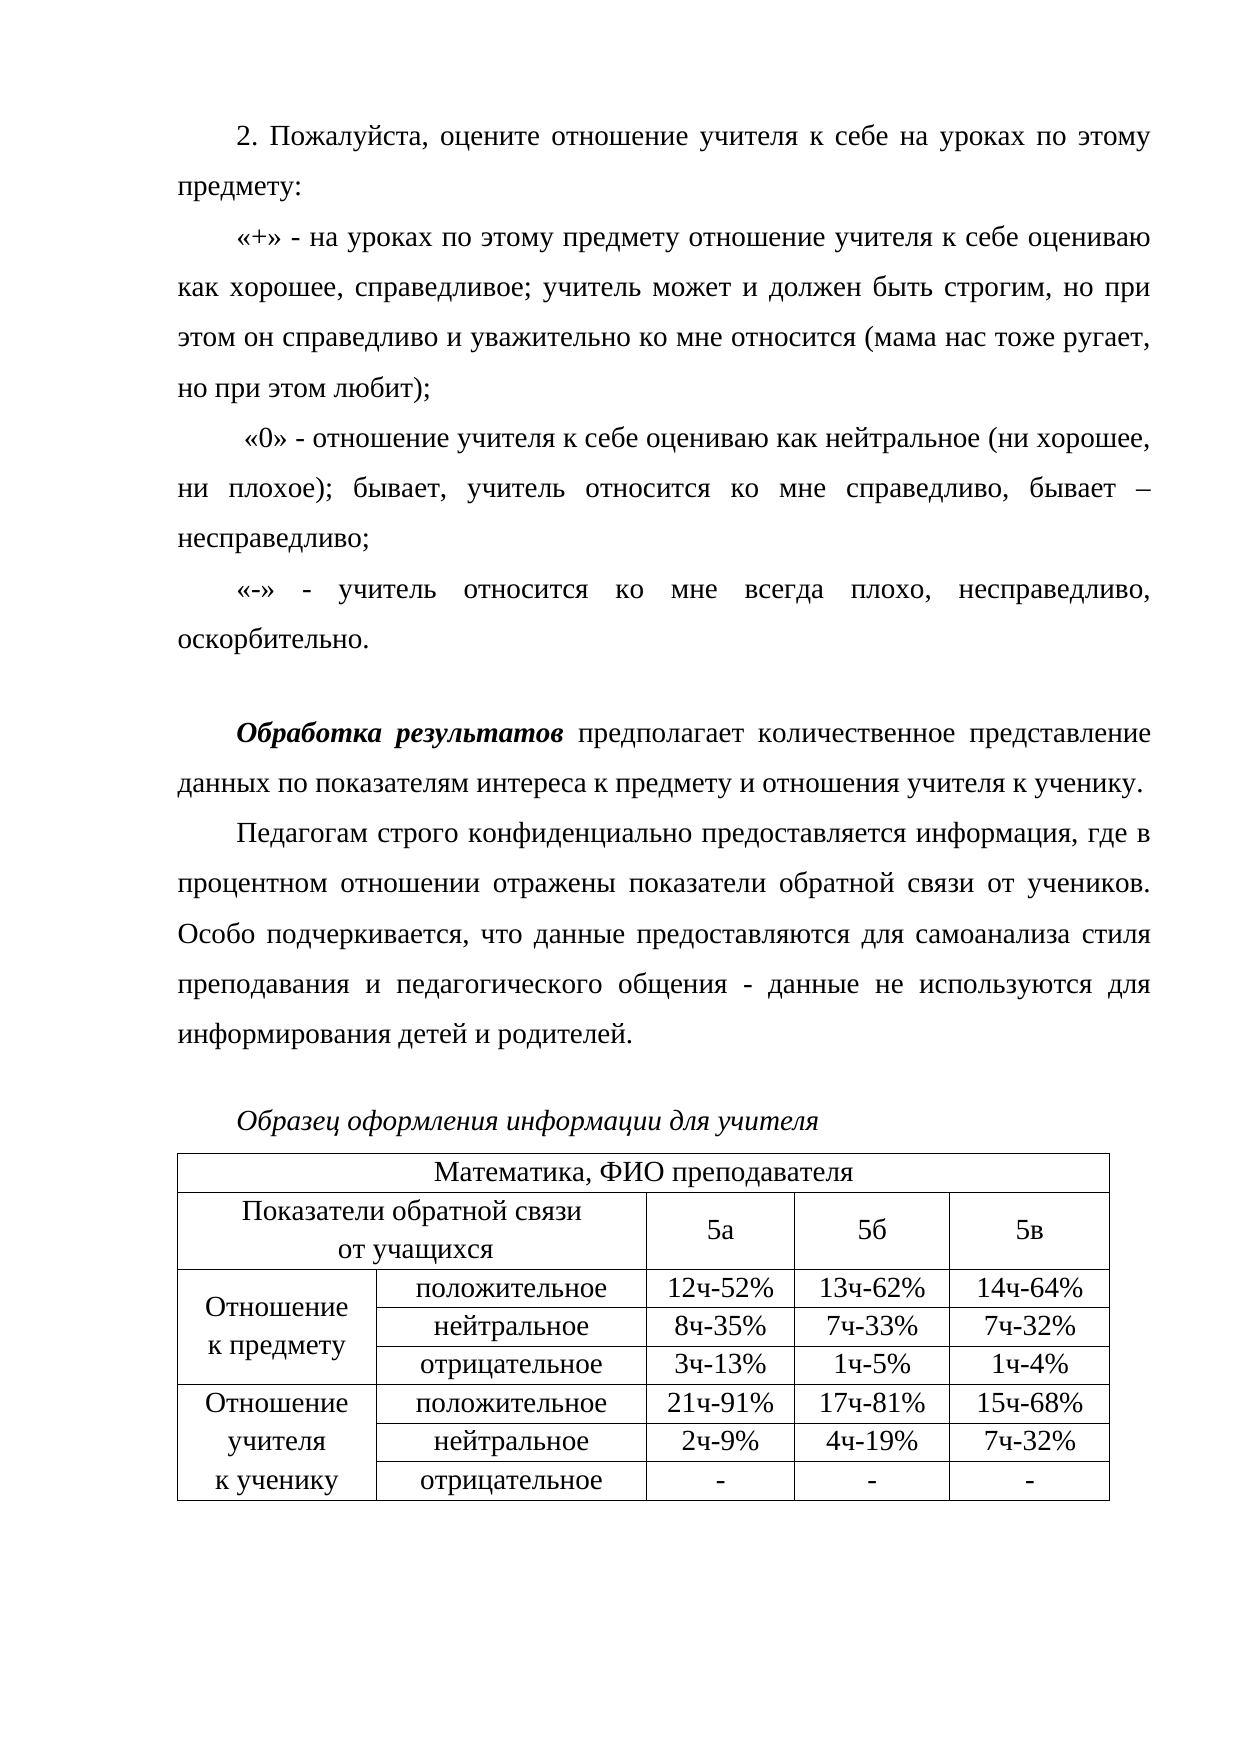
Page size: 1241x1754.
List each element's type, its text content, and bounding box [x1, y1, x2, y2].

table_cell 21ч-91% [647, 1385, 794, 1422]
table_cell 5а [647, 1193, 794, 1269]
table_cell отрицательное [377, 1347, 646, 1384]
table_cell - [950, 1462, 1109, 1499]
text Образец оформления информации для учителя [177, 1103, 1152, 1136]
table_cell положительное [377, 1385, 646, 1422]
table_cell нейтральное [377, 1308, 646, 1346]
table_cell 8ч-35% [647, 1308, 794, 1346]
table_cell Показатели обратной связи от учащихся [178, 1193, 646, 1269]
table_cell отрицательное [377, 1462, 646, 1499]
text «+» - на уроках по этому предмету отношение учителя к себе оцениваю как хорошее, справедливое; учитель может и должен быть строгим, но при этом он справедливо и уважительно ко мне относится (мама нас тоже ругает, но при этом любит); [177, 219, 1152, 403]
table_cell 12ч-52% [647, 1270, 794, 1307]
table_cell 13ч-62% [795, 1270, 949, 1307]
table_cell положительное [377, 1270, 646, 1307]
table_cell 5б [795, 1193, 949, 1269]
text 2. Пожалуйста, оцените отношение учителя к себе на уроках по этому предмету: [177, 118, 1152, 202]
table_cell 7ч-33% [795, 1308, 949, 1346]
table_cell 17ч-81% [795, 1385, 949, 1422]
table_cell 1ч-4% [950, 1347, 1109, 1384]
table_cell 1ч-5% [795, 1347, 949, 1384]
table_cell 5в [950, 1193, 1109, 1269]
table_cell 7ч-32% [950, 1424, 1109, 1461]
table_cell - [795, 1462, 949, 1499]
table_cell нейтральное [377, 1424, 646, 1461]
table_cell Отношение учителя к ученику [178, 1385, 376, 1499]
text Педагогам строго конфиденциально предоставляется информация, где в процентном отношении отражены показатели обратной связи от учеников. Особо подчеркивается, что данные предоставляются для самоанализа стиля преподавания и педагогического общения - данные не используются для информирования детей и родителей. [177, 815, 1152, 1050]
table_cell 14ч-64% [950, 1270, 1109, 1307]
table_cell Отношение к предмету [178, 1270, 376, 1384]
table_cell 3ч-13% [647, 1347, 794, 1384]
table_cell 15ч-68% [950, 1385, 1109, 1422]
table_cell 4ч-19% [795, 1424, 949, 1461]
text Обработка результатов предполагает количественное представление данных по показателям интереса к предмету и отношения учителя к ученику. [177, 715, 1152, 798]
table_cell - [647, 1462, 794, 1499]
table_cell 7ч-32% [950, 1308, 1109, 1346]
table_header Математика, ФИО преподавателя [178, 1154, 1109, 1192]
text «0» - отношение учителя к себе оцениваю как нейтральное (ни хорошее, ни плохое); бывает, учитель относится ко мне справедливо, бывает – несправедливо; [177, 420, 1152, 554]
text «-» - учитель относится ко мне всегда плохо, несправедливо, оскорбительно. [177, 571, 1152, 655]
table_cell 2ч-9% [647, 1424, 794, 1461]
